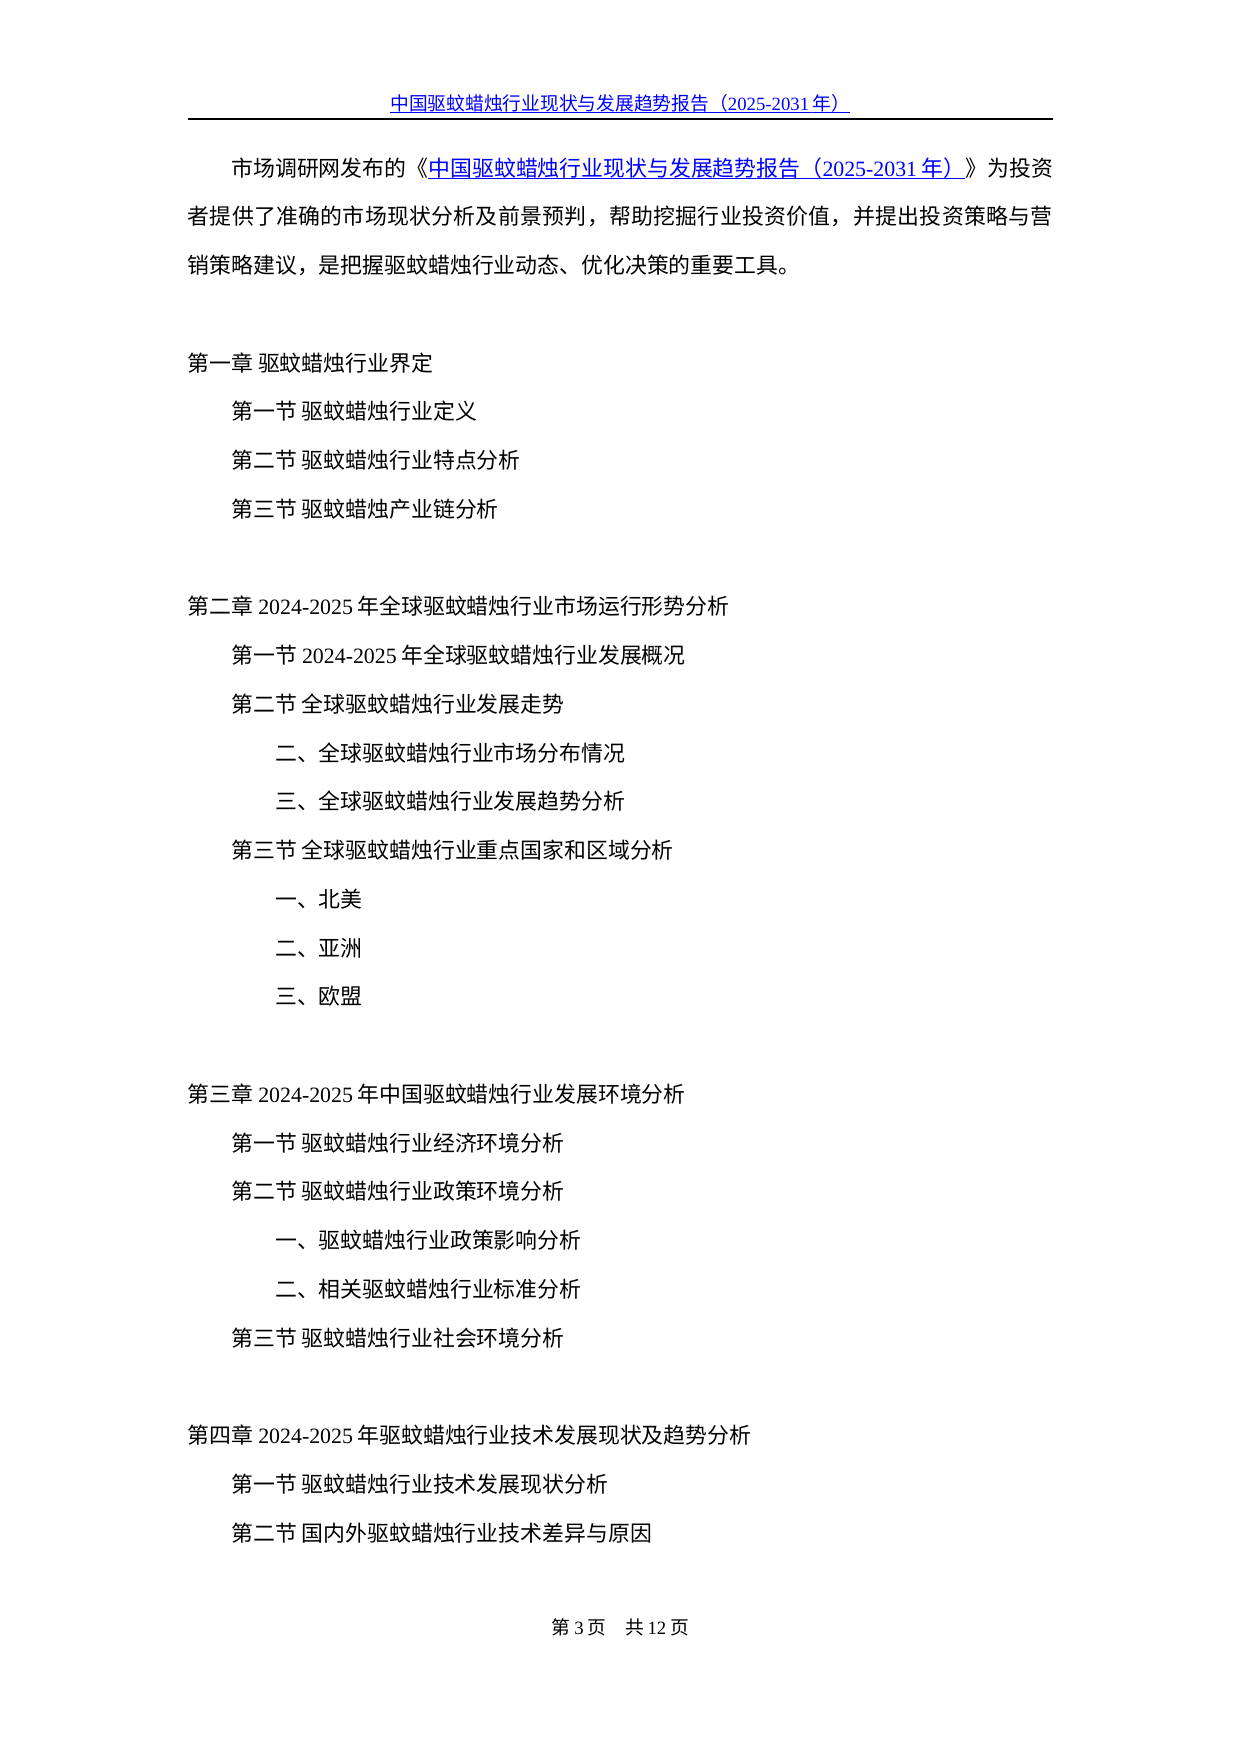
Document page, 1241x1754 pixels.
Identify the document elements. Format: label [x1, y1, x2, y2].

text [187, 150, 1053, 1548]
